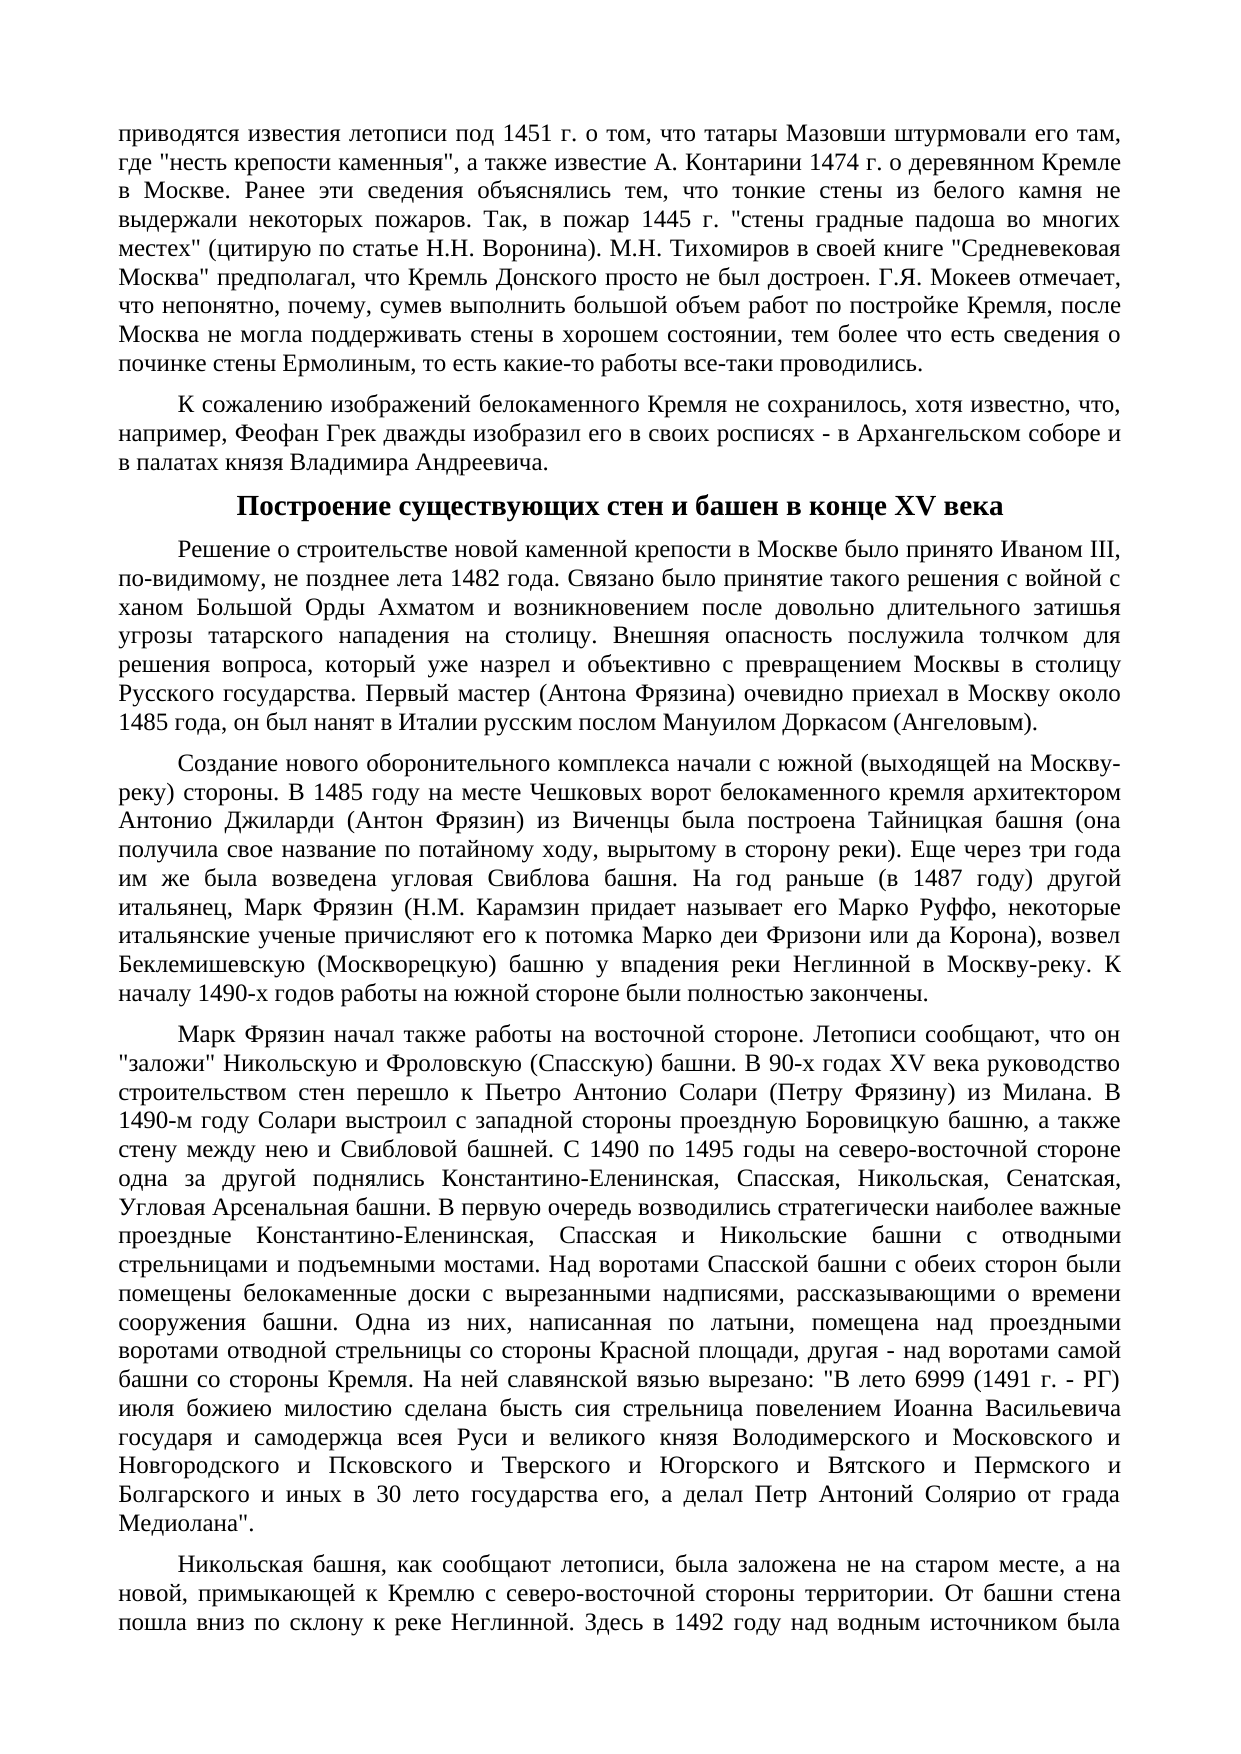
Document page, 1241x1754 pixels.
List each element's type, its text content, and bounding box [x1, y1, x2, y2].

text К сожалению изображений белокаменного Кремля не сохранилось, хотя известно, что, например, Феофан Грек дважды изобразил его в своих росписях - в Архангельском соборе и в палатах князя Владимира Андреевича. [118, 389, 1122, 476]
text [118, 118, 1122, 377]
text Решение о строительстве новой каменной крепости в Москве было принято Иваном III, по-видимому, не позднее лета 1482 года. Связано было принятие такого решения с войной с ханом Большой Орды Ахматом и возникновением после довольно длительного затишья угрозы татарского нападения на столицу. Внешняя опасность послужила толчком для решения вопроса, который уже назрел и объективно с превращением Москвы в столицу Русского государства. Первый мастер (Антона Фрязина) очевидно приехал в Москву около 1485 года, он был нанят в Италии русским послом Мануилом Доркасом (Ангеловым). [118, 534, 1122, 735]
text Создание нового оборонительного комплекса начали с южной (выходящей на Москву-реку) стороны. В 1485 году на месте Чешковых ворот белокаменного кремля архитектором Антонио Джиларди (Антон Фрязин) из Виченцы была построена Тайницкая башня (она получила свое название по потайному ходу, вырытому в сторону реки). Еще через три года им же была возведена угловая Свиблова башня. На год раньше (в 1487 году) другой итальянец, Марк Фрязин (Н.М. Карамзин придает называет его Марко Руффо, некоторые итальянские ученые причисляют его к потомка Марко деи Фризони или да Корона), возвел Беклемишевскую (Москворецкую) башню у впадения реки Неглинной в Москву-реку. К началу 1490-х годов работы на южной стороне были полностью закончены. [118, 748, 1122, 1007]
text Марк Фрязин начал также работы на восточной стороне. Летописи сообщают, что он "заложи" Никольскую и Фроловскую (Спасскую) башни. В 90-х годах XV века руководство строительством стен перешло к Пьетро Антонио Солари (Петру Фрязину) из Милана. В 1490-м году Солари выстроил с западной стороны проездную Боровицкую башню, а также стену между нею и Свибловой башней. С 1490 по 1495 годы на северо-восточной стороне одна за другой поднялись Константино-Еленинская, Спасская, Никольская, Сенатская, Угловая Арсенальная башни. В первую очередь возводились стратегически наиболее важные проездные Константино-Еленинская, Спасская и Никольские башни с отводными стрельницами и подъемными мостами. Над воротами Спасской башни с обеих сторон были помещены белокаменные доски с вырезанными надписями, рассказывающими о времени сооружения башни. Одна из них, написанная по латыни, помещена над проездными воротами отводной стрельницы со стороны Красной площади, другая - над воротами самой башни со стороны Кремля. На ней славянской вязью вырезано: "В лето 6999 (1491 г. - РГ) июля божиею милостию сделана бысть сия стрельница повелением Иоанна Васильевича государя и самодержца всея Руси и великого князя Володимерского и Московского и Новгородского и Псковского и Тверского и Югорского и Вятского и Пермского и Болгарского и иных в 30 лето государства его, а делал Петр Антоний Солярио от града Медиолана". [118, 1019, 1122, 1537]
text Построение существующих стен и башен в конце XV века [118, 488, 1122, 522]
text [118, 1549, 1122, 1635]
